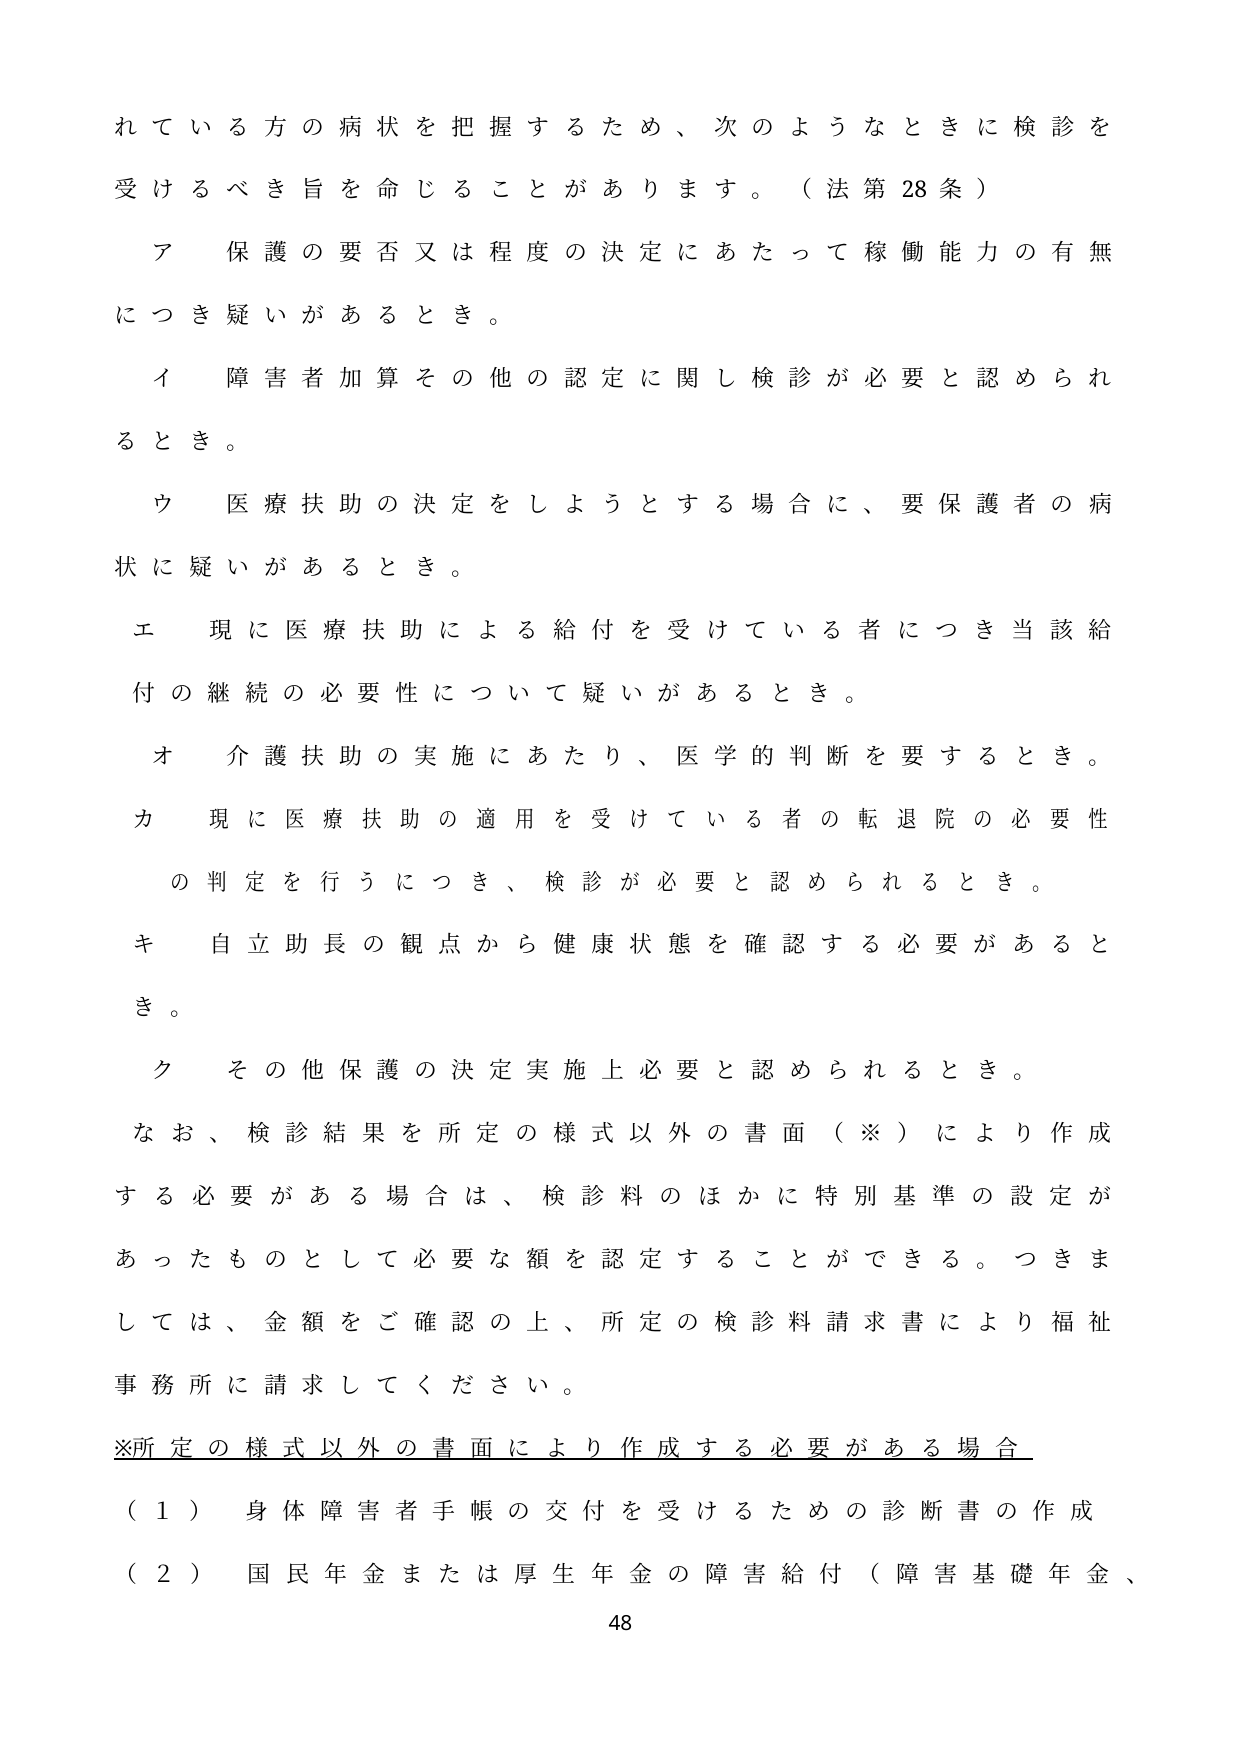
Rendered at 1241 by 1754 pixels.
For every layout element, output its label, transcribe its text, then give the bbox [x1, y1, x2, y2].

text カ 現に医療扶助の適用を受けている者の転退院の必要性の判定を行うにつき、検診が必要と認められるとき。 [133, 786, 1126, 911]
text キ 自立助長の観点から健康状態を確認する必要があるとき。 [133, 911, 1126, 1037]
text ア 保護の要否又は程度の決定にあたって稼働能力の有無につき疑いがあるとき。 [114, 219, 1126, 345]
text ウ 医療扶助の決定をしようとする場合に、要保護者の病状に疑いがあるとき。 [114, 471, 1126, 597]
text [114, 1541, 1126, 1603]
text なお、検診結果を所定の様式以外の書面（※）により作成する必要がある場合は、検診料のほかに特別基準の設定があったものとして必要な額を認定することができる。つきましては、金額をご確認の上、所定の検診料請求書により福祉事務所に請求してください。 [114, 1100, 1126, 1415]
text ク その他保護の決定実施上必要と認められるとき。 [114, 1037, 1126, 1100]
text イ 障害者加算その他の認定に関し検診が必要と認められるとき。 [114, 345, 1126, 471]
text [114, 93, 1126, 219]
text （１） 身体障害者手帳の交付を受けるための診断書の作成 [114, 1478, 1126, 1541]
text ※所定の様式以外の書面により作成する必要がある場合 [114, 1415, 1126, 1478]
text オ 介護扶助の実施にあたり、医学的判断を要するとき。 [114, 723, 1126, 786]
text エ 現に医療扶助による給付を受けている者につき当該給付の継続の必要性について疑いがあるとき。 [133, 597, 1126, 723]
